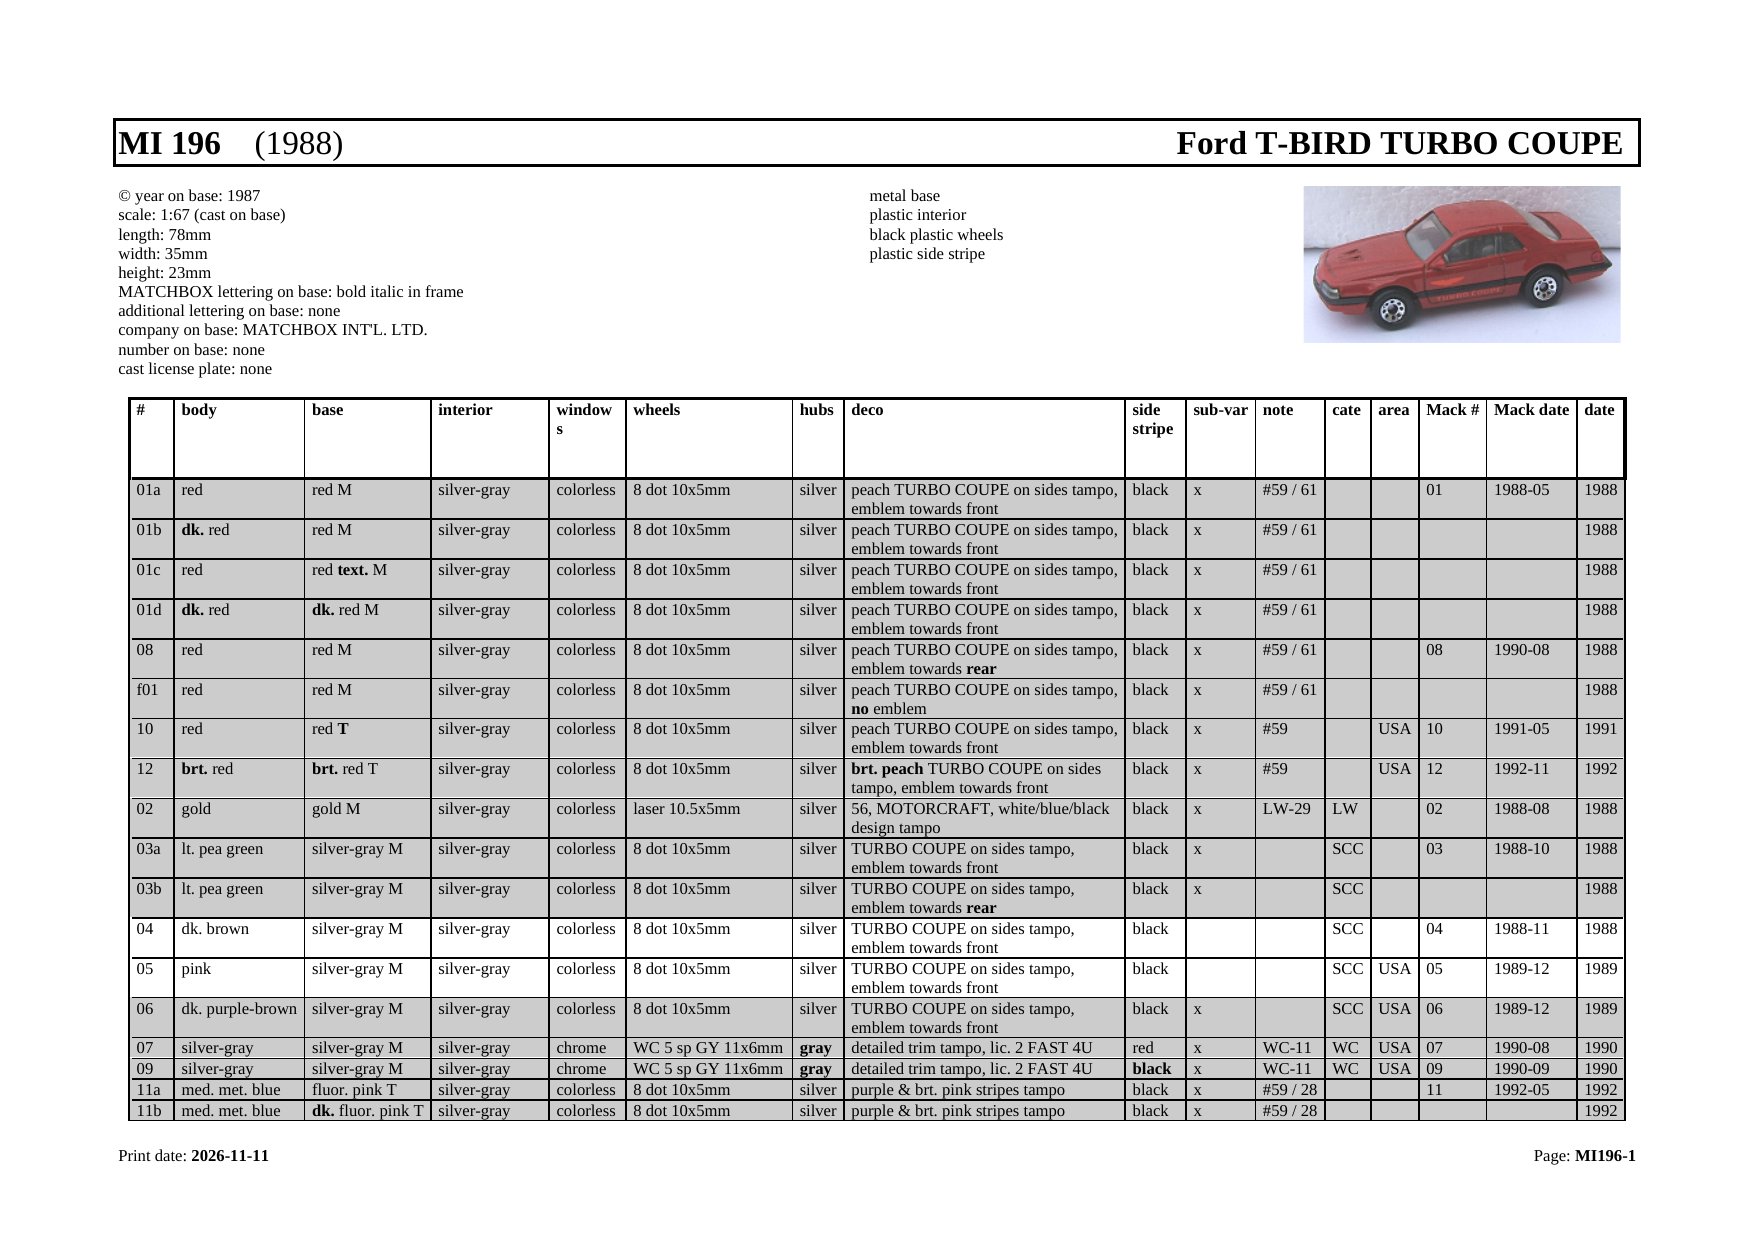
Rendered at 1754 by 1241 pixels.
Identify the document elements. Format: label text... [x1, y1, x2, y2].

table_cell peach TURBO COUPE on sides tampo, no emblem [845, 679, 1124, 718]
table_cell silver [793, 959, 843, 997]
table_cell black [1126, 799, 1185, 837]
table_cell colorless [550, 1080, 625, 1099]
table_cell colorless [550, 600, 625, 638]
table_cell gray [793, 1038, 843, 1057]
table_cell 03b [130, 877, 173, 917]
table_cell [1372, 799, 1418, 837]
table_cell [1326, 520, 1370, 558]
table_cell 8 dot 10x5mm [627, 919, 792, 957]
table_cell brt. red T [305, 759, 430, 797]
table_cell silver [793, 640, 843, 678]
table_cell [1187, 959, 1255, 997]
table_cell [1372, 640, 1418, 678]
table_cell 8 dot 10x5mm [627, 719, 792, 757]
table_cell [1372, 1080, 1418, 1099]
table_cell 1988 [1578, 678, 1624, 718]
table_cell black [1126, 640, 1185, 678]
table_cell [1372, 879, 1418, 917]
table_cell [1256, 839, 1324, 877]
table_header side stripe [1126, 400, 1185, 477]
table_cell 8 dot 10x5mm [627, 520, 792, 558]
table_cell gray [793, 1059, 843, 1078]
table_cell red text. M [305, 560, 430, 598]
table_cell [1326, 480, 1370, 518]
table_cell silver-gray [432, 998, 548, 1037]
table_header deco [845, 400, 1124, 477]
table_cell black [1126, 1080, 1185, 1099]
table_cell silver [793, 998, 843, 1037]
table_cell [1420, 679, 1486, 718]
table_cell peach TURBO COUPE on sides tampo, emblem towards front [845, 520, 1124, 558]
table_cell 8 dot 10x5mm [627, 480, 792, 518]
table_cell x [1187, 520, 1255, 558]
table_cell silver [793, 1101, 843, 1120]
table_cell LW-29 [1256, 799, 1324, 837]
table_cell #59 / 28 [1256, 1101, 1324, 1120]
table_cell colorless [550, 799, 625, 837]
table_cell #59 / 61 [1256, 560, 1324, 598]
table_cell detailed trim tampo, lic. 2 FAST 4U [845, 1059, 1124, 1078]
table_cell colorless [550, 919, 625, 957]
table_cell silver-gray M [305, 919, 430, 957]
table_cell [1372, 520, 1418, 558]
table_cell 1990 [1578, 1037, 1624, 1057]
table_cell 07 [130, 1037, 173, 1057]
table_cell 06 [1420, 998, 1486, 1037]
table_cell USA [1372, 1038, 1418, 1057]
table_cell red [175, 560, 304, 598]
table_cell [1420, 879, 1486, 917]
table_cell 1989 [1578, 997, 1624, 1037]
table_cell 1988 [1578, 638, 1624, 678]
table_cell 01c [130, 558, 173, 598]
table_cell silver [793, 600, 843, 638]
table_cell 1988 [1578, 480, 1624, 518]
table_cell 04 [130, 917, 173, 957]
table_cell silver-gray [432, 520, 548, 558]
table_cell silver-gray [175, 1059, 304, 1078]
table_cell black [1126, 480, 1185, 518]
table_cell #59 / 61 [1256, 600, 1324, 638]
table_cell silver-gray [432, 799, 548, 837]
table_cell 09 [130, 1058, 173, 1078]
table_cell purple & brt. pink stripes tampo [845, 1080, 1124, 1099]
table_cell black [1126, 679, 1185, 718]
table_cell SCC [1326, 998, 1370, 1037]
table_header interior [432, 400, 548, 477]
table_cell [1487, 679, 1576, 718]
table_cell laser 10.5x5mm [627, 799, 792, 837]
table_cell lt. pea green [175, 879, 304, 917]
table_cell 8 dot 10x5mm [627, 879, 792, 917]
table_cell WC-11 [1256, 1059, 1324, 1078]
table_header hubs [793, 400, 843, 477]
table_cell 8 dot 10x5mm [627, 1080, 792, 1099]
table_cell silver [793, 520, 843, 558]
table_cell 1992 [1578, 1099, 1624, 1120]
table_cell TURBO COUPE on sides tampo, emblem towards front [845, 919, 1124, 957]
table_cell 8 dot 10x5mm [627, 959, 792, 997]
text MI 196 (1988) Ford T-BIRD TURBO COUPE [116, 121, 1638, 164]
table_cell silver [793, 759, 843, 797]
table_cell WC [1326, 1059, 1370, 1078]
table_cell 8 dot 10x5mm [627, 1101, 792, 1120]
table_cell WC-11 [1256, 1038, 1324, 1057]
table_cell [1420, 560, 1486, 598]
table_cell red [175, 640, 304, 678]
table_header wheels [627, 400, 792, 477]
table_cell x [1187, 759, 1255, 797]
table_cell x [1187, 879, 1255, 917]
table_cell 8 dot 10x5mm [627, 640, 792, 678]
table_cell x [1187, 560, 1255, 598]
table_cell 11 [1420, 1080, 1486, 1099]
table_cell red [175, 480, 304, 518]
table_cell black [1126, 1059, 1185, 1078]
table_cell black [1126, 600, 1185, 638]
table_cell USA [1372, 719, 1418, 757]
table_cell silver-gray [432, 1080, 548, 1099]
table_cell red T [305, 719, 430, 757]
table_cell silver-gray [432, 719, 548, 757]
table_cell x [1187, 480, 1255, 518]
table_cell [1372, 839, 1418, 877]
table_cell pink [175, 959, 304, 997]
table_cell gold [175, 799, 304, 837]
table_cell [1372, 560, 1418, 598]
table_cell TURBO COUPE on sides tampo, emblem towards front [845, 959, 1124, 997]
table_cell 1988 [1578, 837, 1624, 877]
table_cell SCC [1326, 879, 1370, 917]
table_cell [1326, 640, 1370, 678]
table_cell black [1126, 560, 1185, 598]
table_cell silver [793, 1080, 843, 1099]
table_cell 12 [1420, 759, 1486, 797]
table_cell red [175, 719, 304, 757]
table_cell silver [793, 839, 843, 877]
table_header note [1256, 400, 1324, 477]
table_cell TURBO COUPE on sides tampo, emblem towards front [845, 998, 1124, 1037]
table_cell 1989-12 [1487, 959, 1576, 997]
table_cell WC 5 sp GY 11x6mm [627, 1059, 792, 1078]
table_header Mack date [1487, 400, 1576, 477]
table_cell [1326, 679, 1370, 718]
table_cell TURBO COUPE on sides tampo, emblem towards front [845, 839, 1124, 877]
table_cell [1420, 600, 1486, 638]
table_cell 1990-08 [1487, 1038, 1576, 1057]
table_cell USA [1372, 759, 1418, 797]
table_cell USA [1372, 1059, 1418, 1078]
table_cell #59 / 61 [1256, 520, 1324, 558]
table_cell colorless [550, 998, 625, 1037]
table_cell 12 [130, 758, 173, 797]
table_cell black [1126, 719, 1185, 757]
table_cell 1992 [1578, 1078, 1624, 1099]
table_cell colorless [550, 959, 625, 997]
table_cell silver [793, 919, 843, 957]
table_cell silver-gray [432, 839, 548, 877]
table_cell gold M [305, 799, 430, 837]
table_cell silver-gray M [305, 1059, 430, 1078]
table_cell dk. fluor. pink T [305, 1101, 430, 1120]
table_cell [1487, 879, 1576, 917]
table_cell dk. red [175, 600, 304, 638]
table_cell #59 / 61 [1256, 679, 1324, 718]
table_cell [1372, 1101, 1418, 1120]
table_header body [175, 400, 304, 477]
table_cell [1487, 1101, 1576, 1120]
table_cell silver-gray [432, 679, 548, 718]
table_cell [1420, 520, 1486, 558]
table_cell silver-gray [432, 879, 548, 917]
table_cell x [1187, 1059, 1255, 1078]
table_cell 1988 [1578, 877, 1624, 917]
table_cell 1988-11 [1487, 919, 1576, 957]
table_cell silver-gray [432, 640, 548, 678]
table_cell 8 dot 10x5mm [627, 679, 792, 718]
table_cell colorless [550, 759, 625, 797]
table_cell silver-gray [432, 560, 548, 598]
table_cell red M [305, 480, 430, 518]
table_cell 1989-12 [1487, 998, 1576, 1037]
table_cell 1991-05 [1487, 719, 1576, 757]
table_header date [1578, 400, 1623, 477]
table_cell 1990-08 [1487, 640, 1576, 678]
table_cell black [1126, 879, 1185, 917]
table_cell colorless [550, 719, 625, 757]
table_cell 1988-08 [1487, 799, 1576, 837]
table_cell TURBO COUPE on sides tampo, emblem towards rear [845, 879, 1124, 917]
table_cell colorless [550, 839, 625, 877]
table_cell dk. brown [175, 919, 304, 957]
table_cell red M [305, 640, 430, 678]
table_header [1245, 186, 1621, 378]
table_cell med. met. blue [175, 1080, 304, 1099]
table_cell #59 / 61 [1256, 640, 1324, 678]
table_cell silver-gray M [305, 998, 430, 1037]
table_cell 56, MOTORCRAFT, white/blue/black design tampo [845, 799, 1124, 837]
table_cell 8 dot 10x5mm [627, 759, 792, 797]
table_cell 09 [1420, 1059, 1486, 1078]
table_cell 01 [1420, 480, 1486, 518]
table_cell 1988-10 [1487, 839, 1576, 877]
table_cell 07 [1420, 1038, 1486, 1057]
table_cell silver-gray [432, 1038, 548, 1057]
table_cell 8 dot 10x5mm [627, 998, 792, 1037]
table_cell 06 [130, 997, 173, 1037]
table_cell dk. purple-brown [175, 998, 304, 1037]
table_cell [1420, 1101, 1486, 1120]
table_cell black [1126, 1101, 1185, 1120]
table_cell silver-gray [432, 480, 548, 518]
table_cell colorless [550, 679, 625, 718]
table_cell silver [793, 879, 843, 917]
table_cell [1487, 560, 1576, 598]
table_cell [1487, 520, 1576, 558]
table_cell black [1126, 919, 1185, 957]
table_cell 8 dot 10x5mm [627, 600, 792, 638]
table_cell 02 [130, 798, 173, 837]
table_cell silver [793, 799, 843, 837]
table_header area [1372, 400, 1418, 477]
table_cell 1988 [1578, 598, 1624, 638]
table_cell [1372, 600, 1418, 638]
table_cell [1187, 919, 1255, 957]
table_cell [1256, 919, 1324, 957]
table_cell [1326, 1101, 1370, 1120]
table_cell colorless [550, 560, 625, 598]
table_cell silver-gray [432, 919, 548, 957]
table_cell 03 [1420, 839, 1486, 877]
table_cell [1256, 998, 1324, 1037]
table_cell USA [1372, 998, 1418, 1037]
table_cell colorless [550, 879, 625, 917]
table_cell black [1126, 998, 1185, 1037]
table_cell WC [1326, 1038, 1370, 1057]
table_cell #59 / 61 [1256, 480, 1324, 518]
table_cell 04 [1420, 919, 1486, 957]
table_cell 8 dot 10x5mm [627, 560, 792, 598]
table_cell [1487, 600, 1576, 638]
table_cell silver-gray [175, 1038, 304, 1057]
table_cell silver-gray M [305, 1038, 430, 1057]
table_cell red M [305, 520, 430, 558]
table_cell [1372, 679, 1418, 718]
table_cell [1372, 480, 1418, 518]
table_cell detailed trim tampo, lic. 2 FAST 4U [845, 1038, 1124, 1057]
table_cell 10 [1420, 719, 1486, 757]
table_cell silver-gray M [305, 959, 430, 997]
table_cell 02 [1420, 799, 1486, 837]
table_cell silver-gray [432, 1101, 548, 1120]
table_cell black [1126, 959, 1185, 997]
table_cell 8 dot 10x5mm [627, 839, 792, 877]
table_cell black [1126, 520, 1185, 558]
table_cell [1326, 600, 1370, 638]
table_cell red [1126, 1038, 1185, 1057]
table_cell silver [793, 480, 843, 518]
table_cell x [1187, 1038, 1255, 1057]
table_cell 01a [130, 478, 173, 518]
table_cell brt. peach TURBO COUPE on sides tampo, emblem towards front [845, 759, 1124, 797]
table_cell silver [793, 679, 843, 718]
table_cell SCC [1326, 839, 1370, 877]
table_cell silver [793, 719, 843, 757]
table_cell f01 [130, 678, 173, 718]
table_cell purple & brt. pink stripes tampo [845, 1101, 1124, 1120]
table_cell [1326, 759, 1370, 797]
table_cell [1372, 919, 1418, 957]
table_cell x [1187, 1080, 1255, 1099]
table_cell peach TURBO COUPE on sides tampo, emblem towards front [845, 719, 1124, 757]
table_cell brt. red [175, 759, 304, 797]
table_cell 03a [130, 837, 173, 877]
table_cell 1988-05 [1487, 480, 1576, 518]
table_cell 1992-11 [1487, 759, 1576, 797]
table_cell 10 [130, 718, 173, 757]
table_cell 1992 [1578, 758, 1624, 797]
table_cell chrome [550, 1038, 625, 1057]
table_cell [1326, 719, 1370, 757]
table_cell silver-gray M [305, 839, 430, 877]
table_cell 08 [1420, 640, 1486, 678]
table_cell silver-gray [432, 600, 548, 638]
table_cell peach TURBO COUPE on sides tampo, emblem towards rear [845, 640, 1124, 678]
table_cell colorless [550, 1101, 625, 1120]
table_cell silver-gray M [305, 879, 430, 917]
table_cell 01b [130, 518, 173, 558]
table_cell [1326, 560, 1370, 598]
table_cell red M [305, 679, 430, 718]
table_cell colorless [550, 480, 625, 518]
table_cell 1989 [1578, 957, 1624, 997]
table_cell 11a [130, 1078, 173, 1099]
table_header # [131, 400, 173, 477]
table_cell x [1187, 799, 1255, 837]
table_cell dk. red M [305, 600, 430, 638]
table_cell #59 [1256, 719, 1324, 757]
table_cell [1326, 1080, 1370, 1099]
table_cell 11b [130, 1099, 173, 1120]
table_cell x [1187, 719, 1255, 757]
table_cell SCC [1326, 959, 1370, 997]
table_cell 05 [1420, 959, 1486, 997]
table_cell peach TURBO COUPE on sides tampo, emblem towards front [845, 480, 1124, 518]
table_cell silver-gray [432, 959, 548, 997]
table_cell [1256, 959, 1324, 997]
table_cell chrome [550, 1059, 625, 1078]
table_cell x [1187, 1101, 1255, 1120]
table_cell x [1187, 640, 1255, 678]
table_cell x [1187, 600, 1255, 638]
table_cell 1992-05 [1487, 1080, 1576, 1099]
table_cell black [1126, 759, 1185, 797]
table_cell x [1187, 679, 1255, 718]
table_cell silver-gray [432, 759, 548, 797]
table_cell SCC [1326, 919, 1370, 957]
table_header windows [550, 400, 625, 477]
table_cell med. met. blue [175, 1101, 304, 1120]
table_cell #59 [1256, 759, 1324, 797]
table_header cate [1326, 400, 1370, 477]
table_cell silver-gray [432, 1059, 548, 1078]
table_header © year on base: 1987 scale: 1:67 (cast on base) length: 78mm width: 35mm height: 23mm MATCHBOX lettering on base: bold italic in frame additional lettering on base: none company on base: MATCHBOX INT'L. LTD. number on base: none cast license plate: none [118, 186, 869, 378]
table_cell 08 [130, 638, 173, 678]
table_cell WC 5 sp GY 11x6mm [627, 1038, 792, 1057]
table_cell 1988 [1578, 917, 1624, 957]
table_cell red [175, 679, 304, 718]
table_cell silver [793, 560, 843, 598]
table_cell 05 [130, 957, 173, 997]
table_header metal base plastic interior black plastic wheels plastic side stripe [869, 186, 1245, 378]
table_cell fluor. pink T [305, 1080, 430, 1099]
table_cell colorless [550, 520, 625, 558]
table_cell 1991 [1578, 718, 1624, 757]
table_cell black [1126, 839, 1185, 877]
table_cell #59 / 28 [1256, 1080, 1324, 1099]
table_cell 1988 [1578, 518, 1624, 558]
table_header Mack # [1420, 400, 1486, 477]
table_cell 01d [130, 598, 173, 638]
table_cell LW [1326, 799, 1370, 837]
table_cell 1988 [1578, 798, 1624, 837]
table_cell colorless [550, 640, 625, 678]
table_cell peach TURBO COUPE on sides tampo, emblem towards front [845, 560, 1124, 598]
table_cell peach TURBO COUPE on sides tampo, emblem towards front [845, 600, 1124, 638]
table_cell [1256, 879, 1324, 917]
table_cell lt. pea green [175, 839, 304, 877]
table_cell dk. red [175, 520, 304, 558]
table_cell x [1187, 998, 1255, 1037]
table_cell USA [1372, 959, 1418, 997]
table_cell x [1187, 839, 1255, 877]
table_cell 1988 [1578, 558, 1624, 598]
table_cell 1990-09 [1487, 1059, 1576, 1078]
table_header sub-var [1187, 400, 1255, 477]
table_header base [305, 400, 430, 477]
table_cell 1990 [1578, 1058, 1624, 1078]
